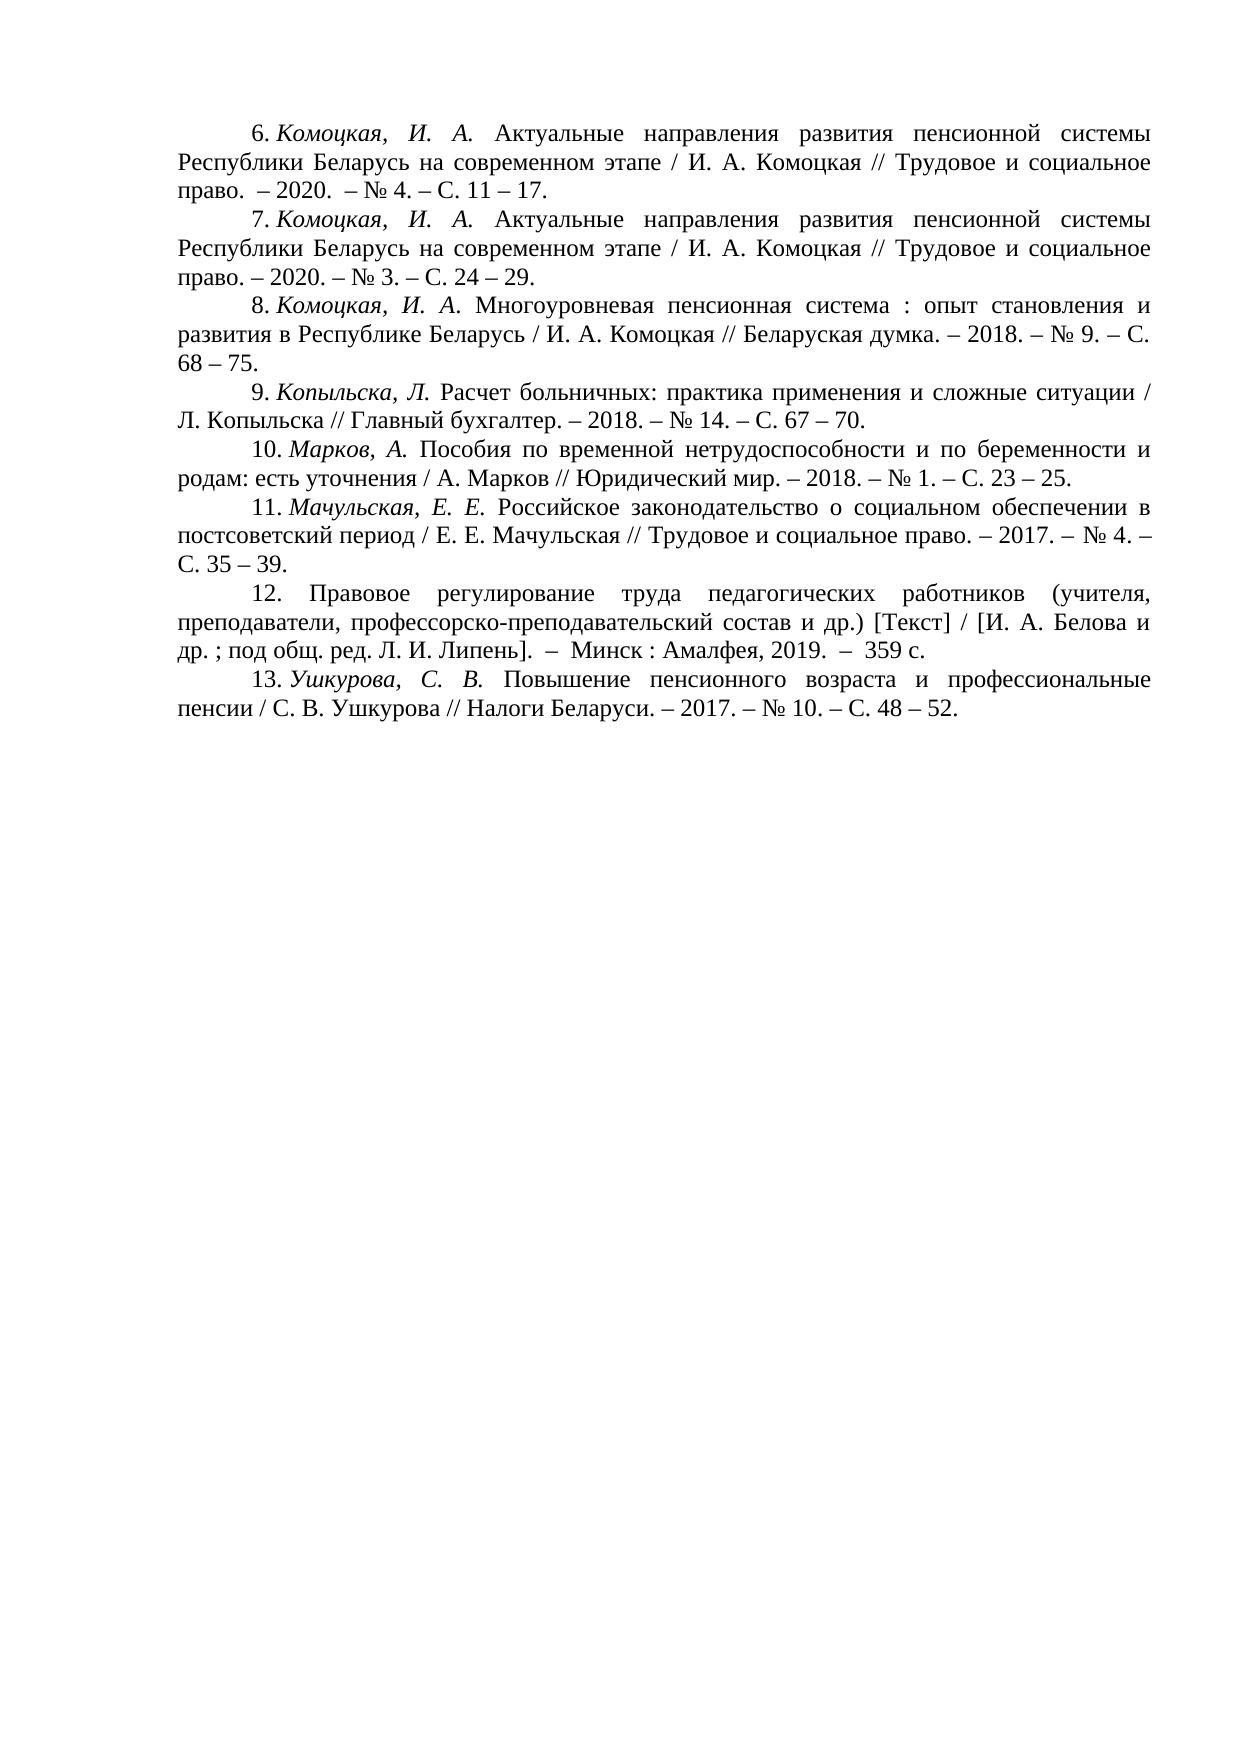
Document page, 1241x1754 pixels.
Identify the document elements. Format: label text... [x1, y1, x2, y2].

text 9. Копыльска, Л. Расчет больничных: практика применения и сложные ситуации / Л. Копыльска // Главный бухгалтер. – 2018. – № 14. – С. 67 – 70. [177, 377, 1152, 434]
text 13. Ушкурова, С. В. Повышение пенсионного возраста и профессиональные пенсии / С. В. Ушкурова // Налоги Беларуси. – 2017. – № 10. – С. 48 – 52. [177, 664, 1152, 722]
text 11. Мачульская, Е. Е. Российское законодательство о социальном обеспечении в постсоветский период / Е. Е. Мачульская // Трудовое и социальное право. – 2017. – № 4. – С. 35 – 39. [177, 492, 1152, 578]
text 10. Марков, А. Пособия по временной нетрудоспособности и по беременности и родам: есть уточнения / А. Марков // Юридический мир. – 2018. – № 1. – С. 23 – 25. [177, 434, 1152, 492]
text 8. Комоцкая, И. А. Многоуровневая пенсионная система : опыт становления и развития в Республике Беларусь / И. А. Комоцкая // Беларуская думка. – 2018. – № 9. – С. 68 – 75. [177, 291, 1152, 377]
text 6. Комоцкая, И. А. Актуальные направления развития пенсионной системы Республики Беларусь на современном этапе / И. А. Комоцкая // Трудовое и социальное право. – 2020. – № 4. – С. 11 – 17. [177, 118, 1152, 204]
text 7. Комоцкая, И. А. Актуальные направления развития пенсионной системы Республики Беларусь на современном этапе / И. А. Комоцкая // Трудовое и социальное право. – 2020. – № 3. – С. 24 – 29. [177, 204, 1152, 291]
text 12. Правовое регулирование труда педагогических работников (учителя, преподаватели, профессорско-преподавательский состав и др.) [Текст] / [И. А. Белова и др. ; под общ. ред. Л. И. Липень]. – Минск : Амалфея, 2019. – 359 с. [177, 578, 1152, 664]
